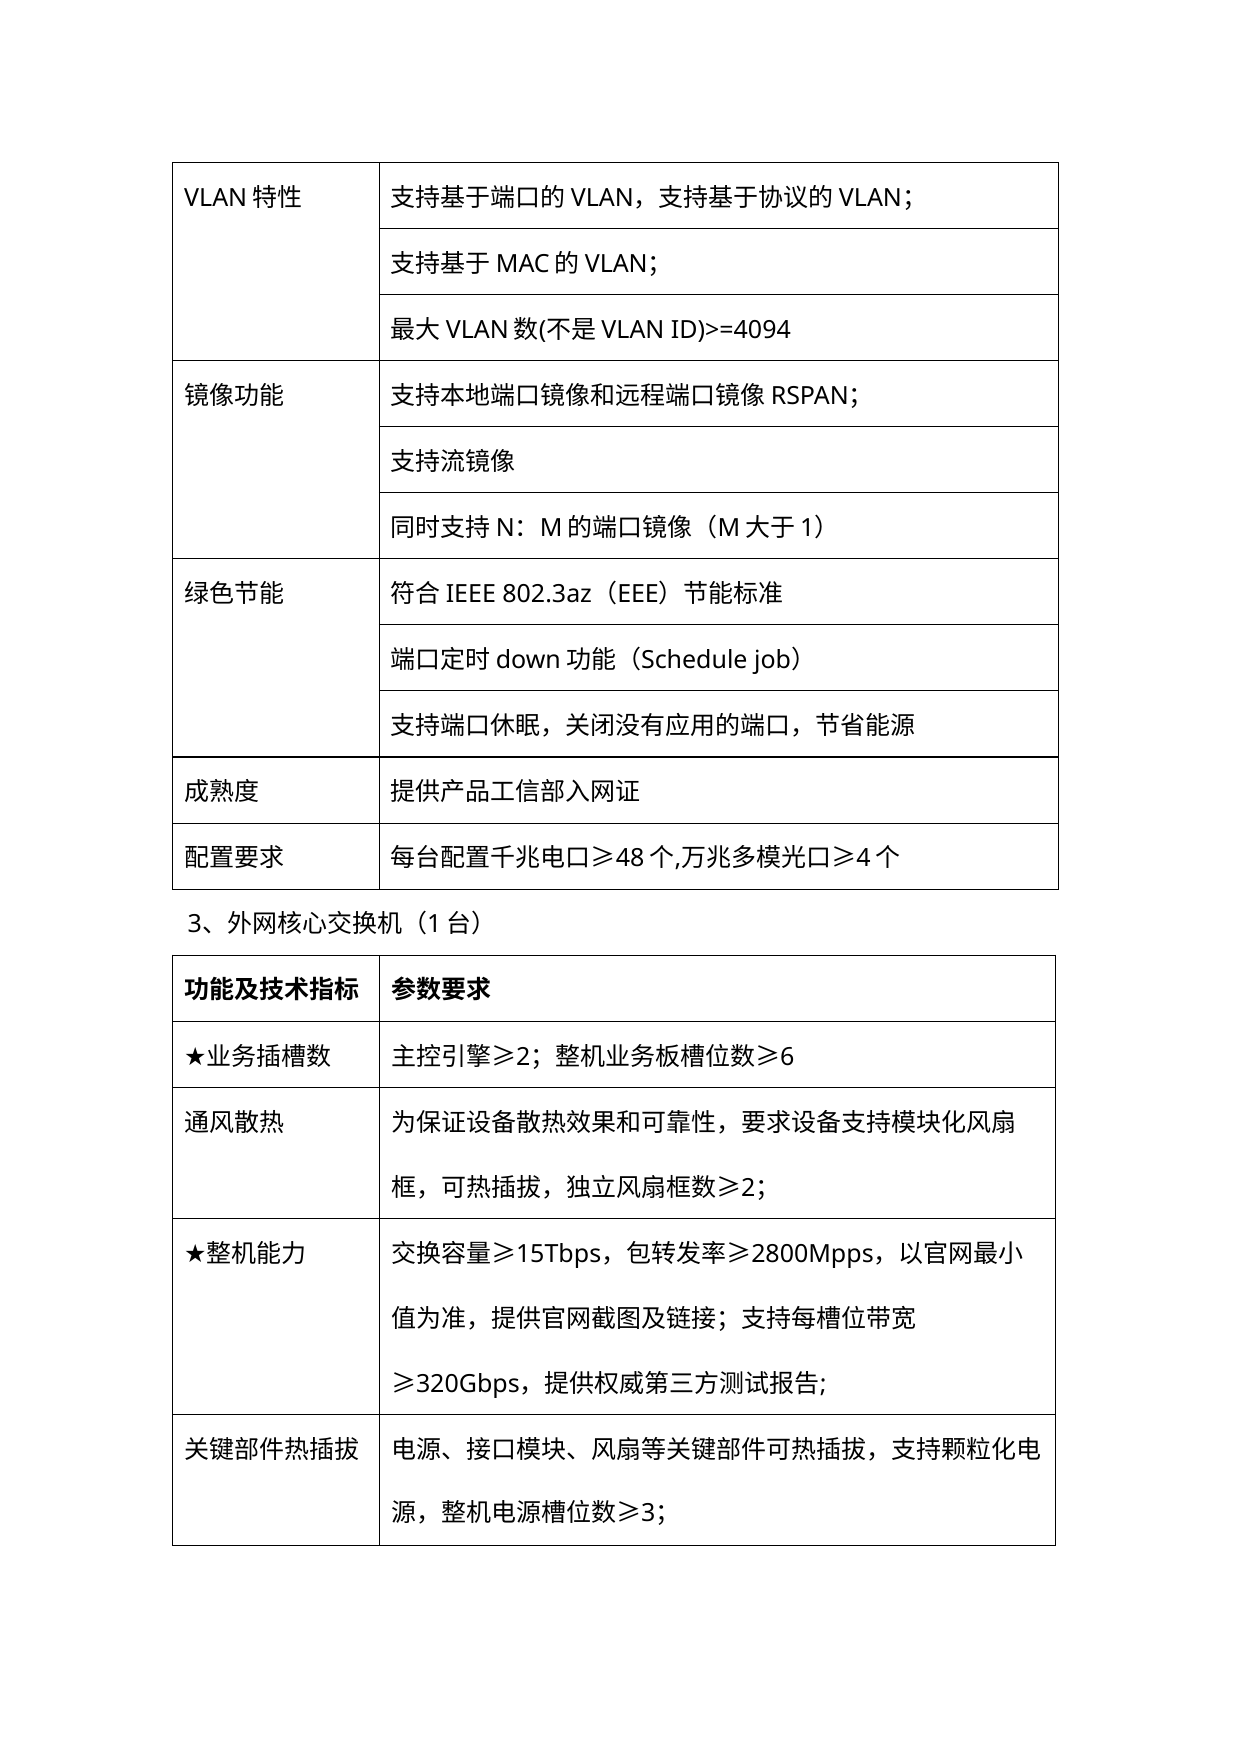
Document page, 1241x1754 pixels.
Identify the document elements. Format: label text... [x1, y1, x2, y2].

table_cell 支持本地端口镜像和远程端口镜像RSPAN； [380, 361, 1058, 426]
table_cell 电源、接口模块、风扇等关键部件可热插拔，支持颗粒化电源，整机电源槽位数≥3； [380, 1415, 1055, 1545]
table_cell 每台配置千兆电口≥48个,万兆多模光口≥4个 [380, 824, 1058, 888]
table_cell VLAN特性 [173, 163, 379, 360]
table_cell 为保证设备散热效果和可靠性，要求设备支持模块化风扇框，可热插拔，独立风扇框数≥2； [380, 1088, 1055, 1218]
table_cell 镜像功能 [173, 361, 379, 558]
table_cell 端口定时down功能（Schedule job） [380, 625, 1058, 690]
table_cell 同时支持N：M的端口镜像（M大于1） [380, 493, 1058, 558]
table_cell 提供产品工信部入网证 [380, 758, 1058, 822]
table_cell 绿色节能 [173, 559, 379, 756]
table_cell 主控引擎≥2；整机业务板槽位数≥6 [380, 1022, 1055, 1087]
table_header 功能及技术指标 [173, 956, 379, 1021]
table_cell 配置要求 [173, 824, 379, 888]
table_cell 支持基于端口的VLAN，支持基于协议的VLAN； [380, 163, 1058, 228]
table_cell 最大VLAN数(不是VLAN ID)>=4094 [380, 295, 1058, 360]
table_cell 支持流镜像 [380, 427, 1058, 492]
table_cell 通风散热 [173, 1088, 379, 1218]
table_cell 交换容量≥15Tbps，包转发率≥2800Mpps，以官网最小值为准，提供官网截图及链接；支持每槽位带宽≥320Gbps，提供权威第三方测试报告; [380, 1219, 1055, 1414]
table_cell 符合IEEE 802.3az（EEE）节能标准 [380, 559, 1058, 624]
table_cell 关键部件热插拔 [173, 1415, 379, 1545]
table_cell 支持基于MAC的VLAN； [380, 229, 1058, 294]
table_header 参数要求 [380, 956, 1055, 1021]
table_cell 成熟度 [173, 758, 379, 822]
list 外网核心交换机（1台） [187, 890, 1053, 954]
table_cell 支持端口休眠，关闭没有应用的端口，节省能源 [380, 691, 1058, 756]
table_cell ★整机能力 [173, 1219, 379, 1414]
table_cell ★业务插槽数 [173, 1022, 379, 1087]
